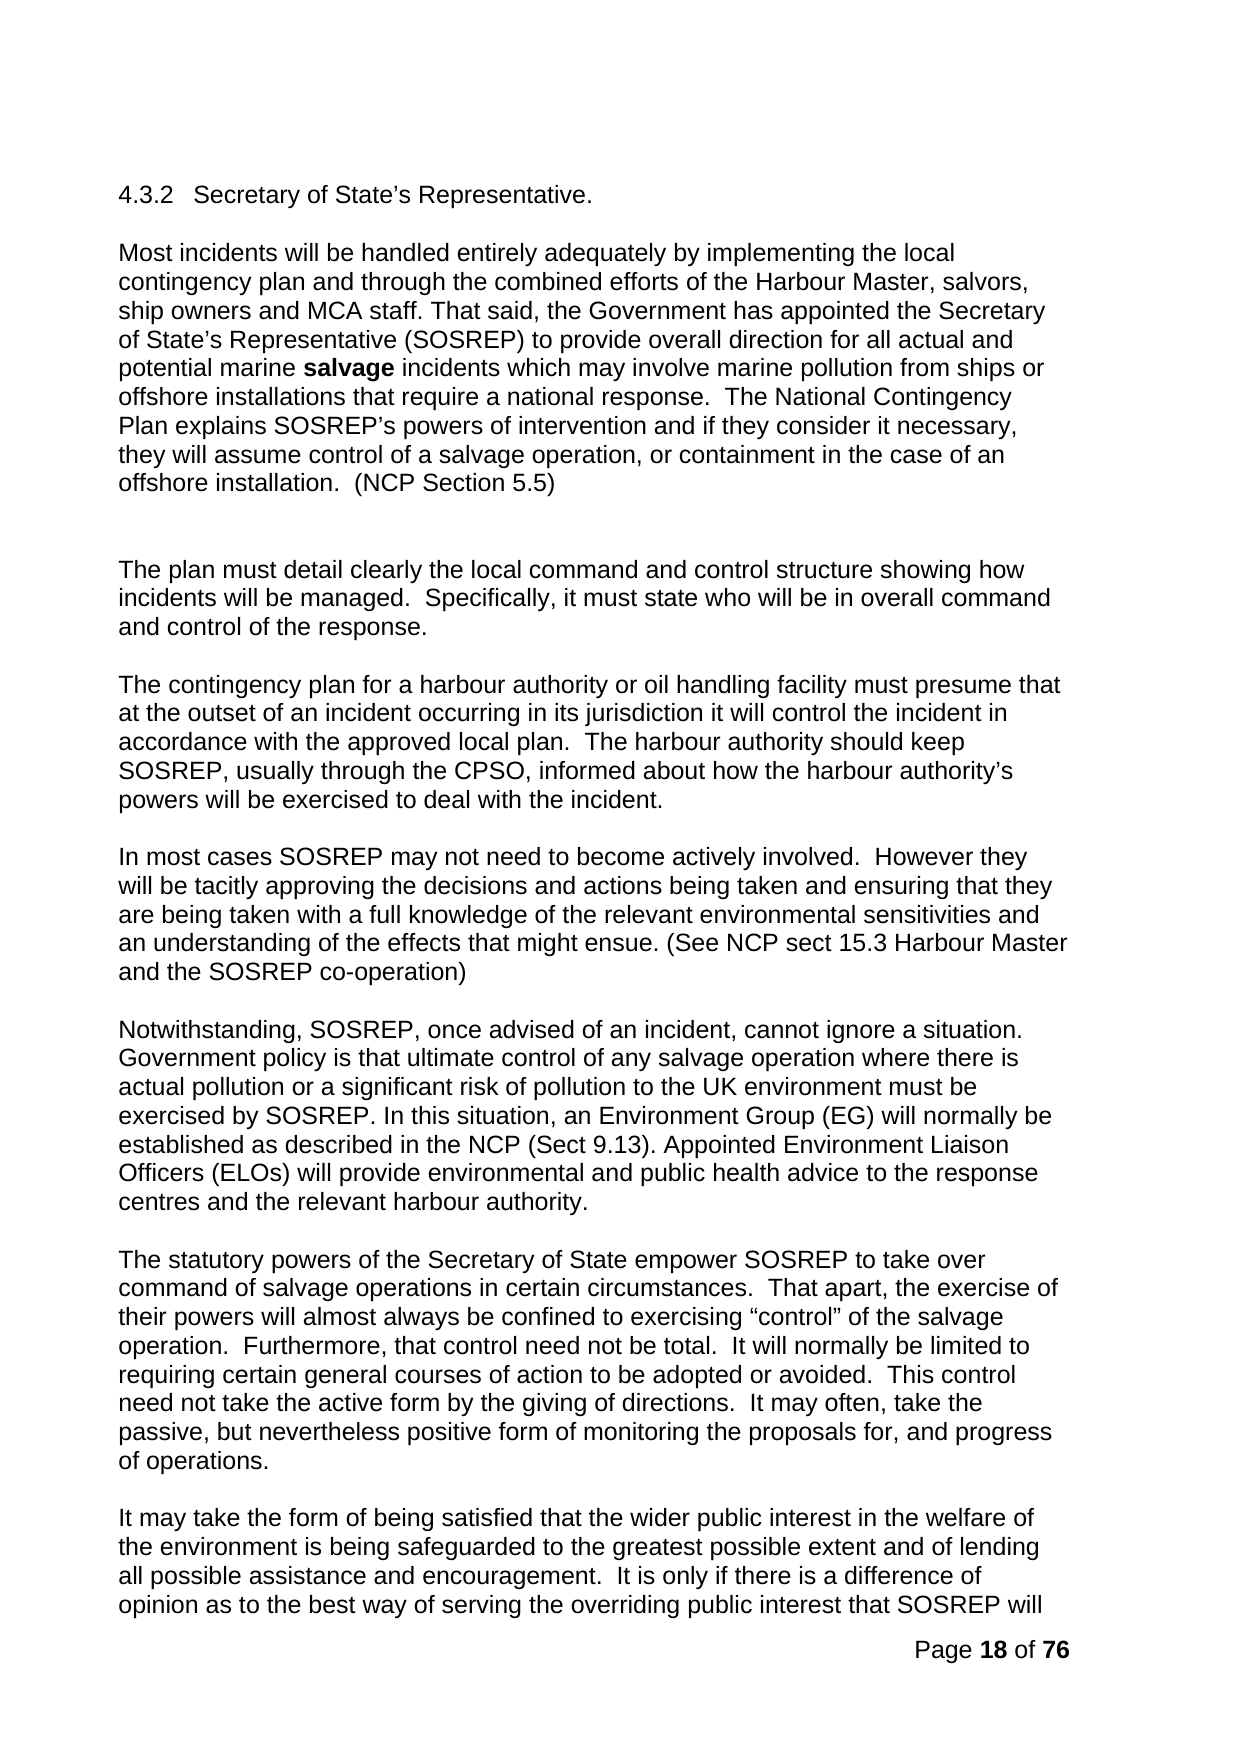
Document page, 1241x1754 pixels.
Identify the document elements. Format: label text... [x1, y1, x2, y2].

text Notwithstanding, SOSREP, once advised of an incident, cannot ignore a situation. Government policy is that ultimate control of any salvage operation where there is actual pollution or a significant risk of pollution to the UK environment must be exercised by SOSREP. In this situation, an Environment Group (EG) will normally be established as described in the NCP (Sect 9.13). Appointed Environment Liaison Officers (ELOs) will provide environmental and public health advice to the response centres and the relevant harbour authority. [118, 1015, 1070, 1216]
text The contingency plan for a harbour authority or oil handling facility must presume that at the outset of an incident occurring in its jurisdiction it will control the incident in accordance with the approved local plan. The harbour authority should keep SOSREP, usually through the CPSO, informed about how the harbour authority’s powers will be exercised to deal with the incident. [118, 670, 1070, 813]
text In most cases SOSREP may not need to become actively involved. However they will be tacitly approving the decisions and actions being taken and ensuring that they are being taken with a full knowledge of the relevant environmental sensitivities and an understanding of the effects that might ensue. (See NCP sect 15.3 Harbour Master and the SOSREP co-operation) [118, 842, 1070, 986]
text The statutory powers of the Secretary of State empower SOSREP to take over command of salvage operations in certain circumstances. That apart, the exercise of their powers will almost always be confined to exercising “control” of the salvage operation. Furthermore, that control need not be total. It will normally be limited to requiring certain general courses of action to be adopted or avoided. This control need not take the active form by the giving of directions. It may often, take the passive, but nevertheless positive form of monitoring the proposals for, and progress of operations. [118, 1245, 1070, 1475]
text Most incidents will be handled entirely adequately by implementing the local contingency plan and through the combined efforts of the Harbour Master, salvors, ship owners and MCA staff. That said, the Government has appointed the Secretary of State’s Representative (SOSREP) to provide overall direction for all actual and potential marine salvage incidents which may involve marine pollution from ships or offshore installations that require a national response. The National Contingency Plan explains SOSREP’s powers of intervention and if they consider it necessary, they will assume control of a salvage operation, or containment in the case of an offshore installation. (NCP Section 5.5) [118, 238, 1070, 497]
text The plan must detail clearly the local command and control structure showing how incidents will be managed. Specifically, it must state who will be in overall command and control of the response. [118, 555, 1070, 641]
subtitle Secretary of State’s Representative. [118, 180, 1122, 208]
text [118, 1503, 1070, 1618]
